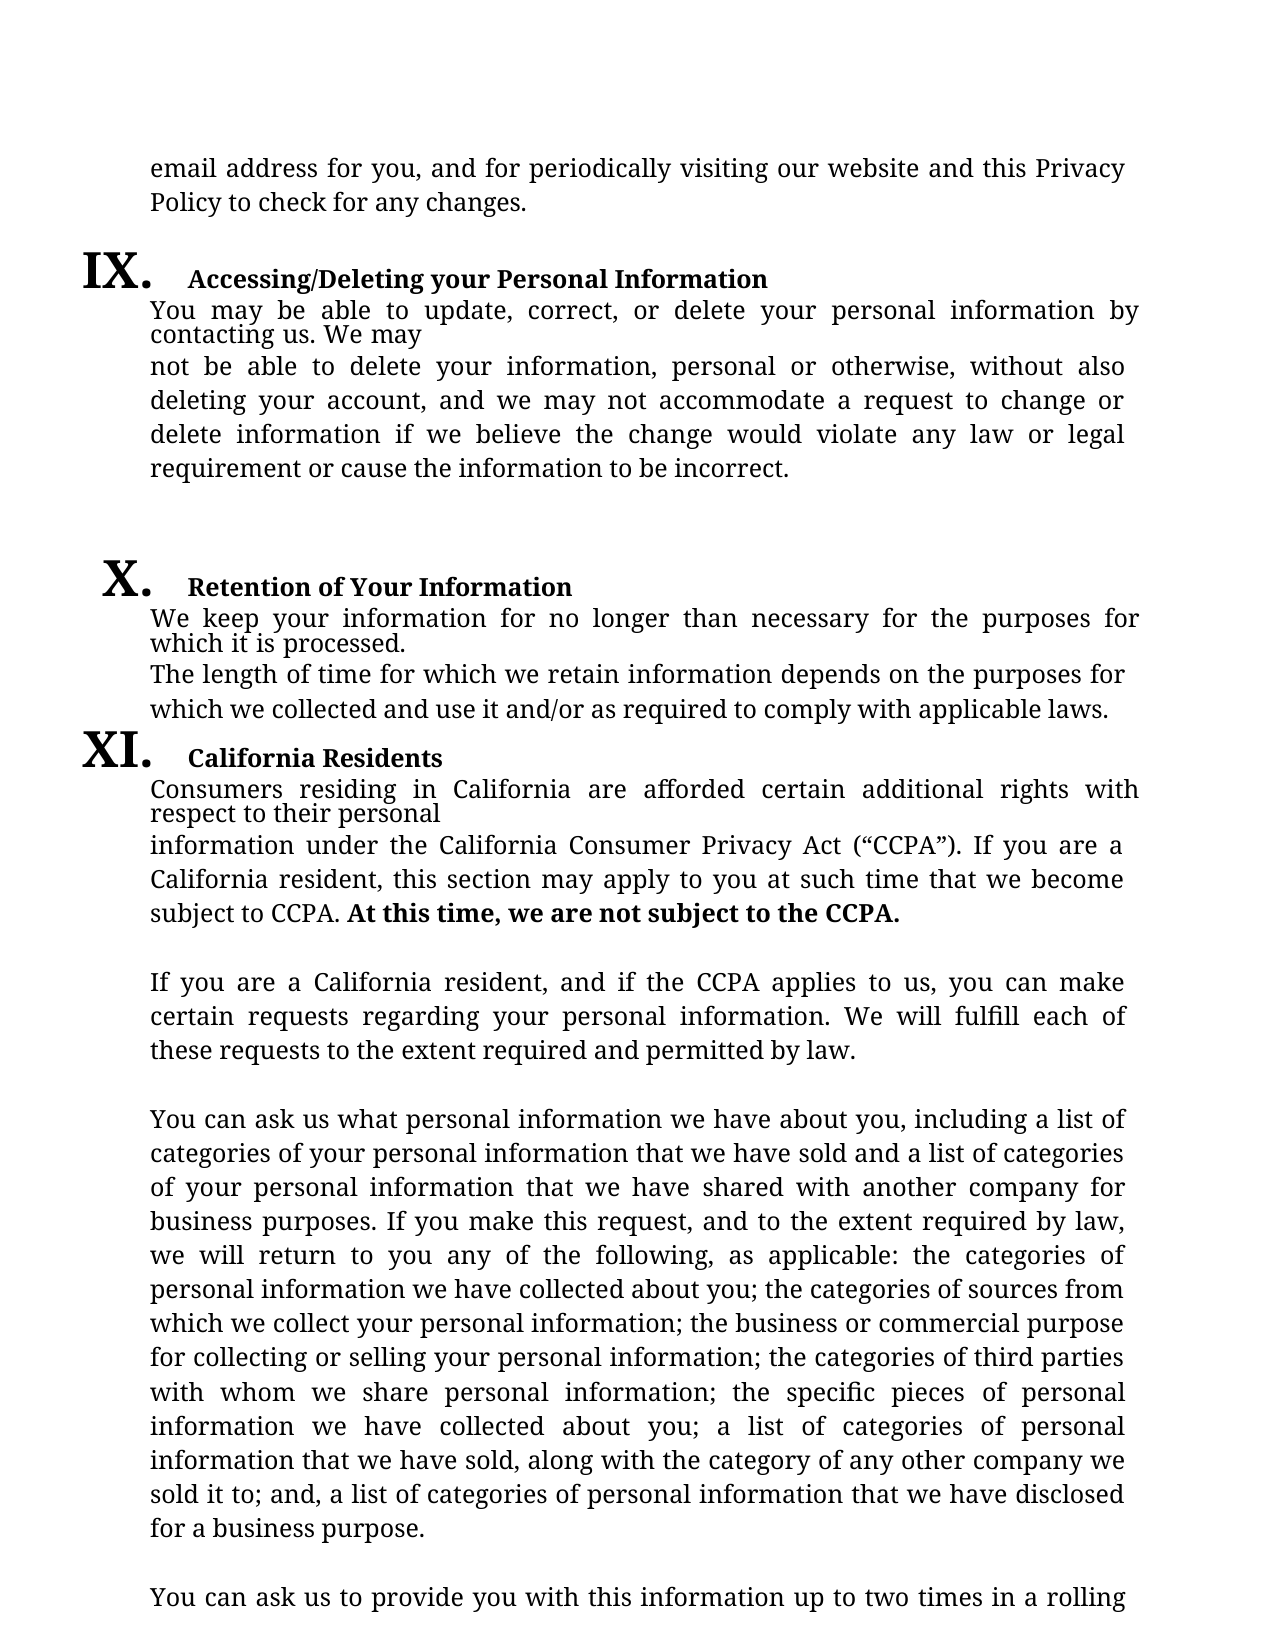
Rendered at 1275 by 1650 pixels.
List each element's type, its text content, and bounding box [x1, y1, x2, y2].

text You may be able to update, correct, or delete your personal information by contacting us. We may [150, 299, 1139, 349]
text You can ask us what personal information we have about you, including a list of categories of your personal information that we have sold and a list of categories of your personal information that we have shared with another company for business purposes. If you make this request, and to the extent required by law, we will return to you any of the following, as applicable: the categories of personal information we have collected about you; the categories of sources from which we collect your personal information; the business or commercial purpose for collecting or selling your personal information; the categories of third parties with whom we share personal information; the specific pieces of personal information we have collected about you; a list of categories of personal information that we have sold, along with the category of any other company we sold it to; and, a list of categories of personal information that we have disclosed for a business purpose. [150, 1102, 1126, 1544]
text The length of time for which we retain information depends on the purposes for which we collected and use it and/or as required to comply with applicable laws. [150, 657, 1125, 725]
text information under the California Consumer Privacy Act (“CCPA”). If you are a California resident, this section may apply to you at such time that we become subject to CCPA. At this time, we are not subject to the CCPA. [150, 828, 1125, 930]
text email address for you, and for periodically visiting our website and this Privacy Policy to check for any changes. [150, 150, 1125, 218]
text Consumers residing in California are afforded certain additional rights with respect to their personal [150, 778, 1139, 828]
subtitle Retention of Your Information [102, 554, 1139, 607]
text We keep your information for no longer than necessary for the purposes for which it is processed. [150, 607, 1139, 657]
subtitle California Residents [83, 725, 1139, 778]
subtitle Accessing/Deleting your Personal Information [83, 246, 1139, 299]
text If you are a California resident, and if the CCPA applies to us, you can make certain requests regarding your personal information. We will fulfill each of these requests to the extent required and permitted by law. [150, 965, 1125, 1067]
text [150, 1579, 1126, 1613]
text not be able to delete your information, personal or otherwise, without also deleting your account, and we may not accommodate a request to change or delete information if we believe the change would violate any law or legal requirement or cause the information to be incorrect. [150, 349, 1126, 485]
